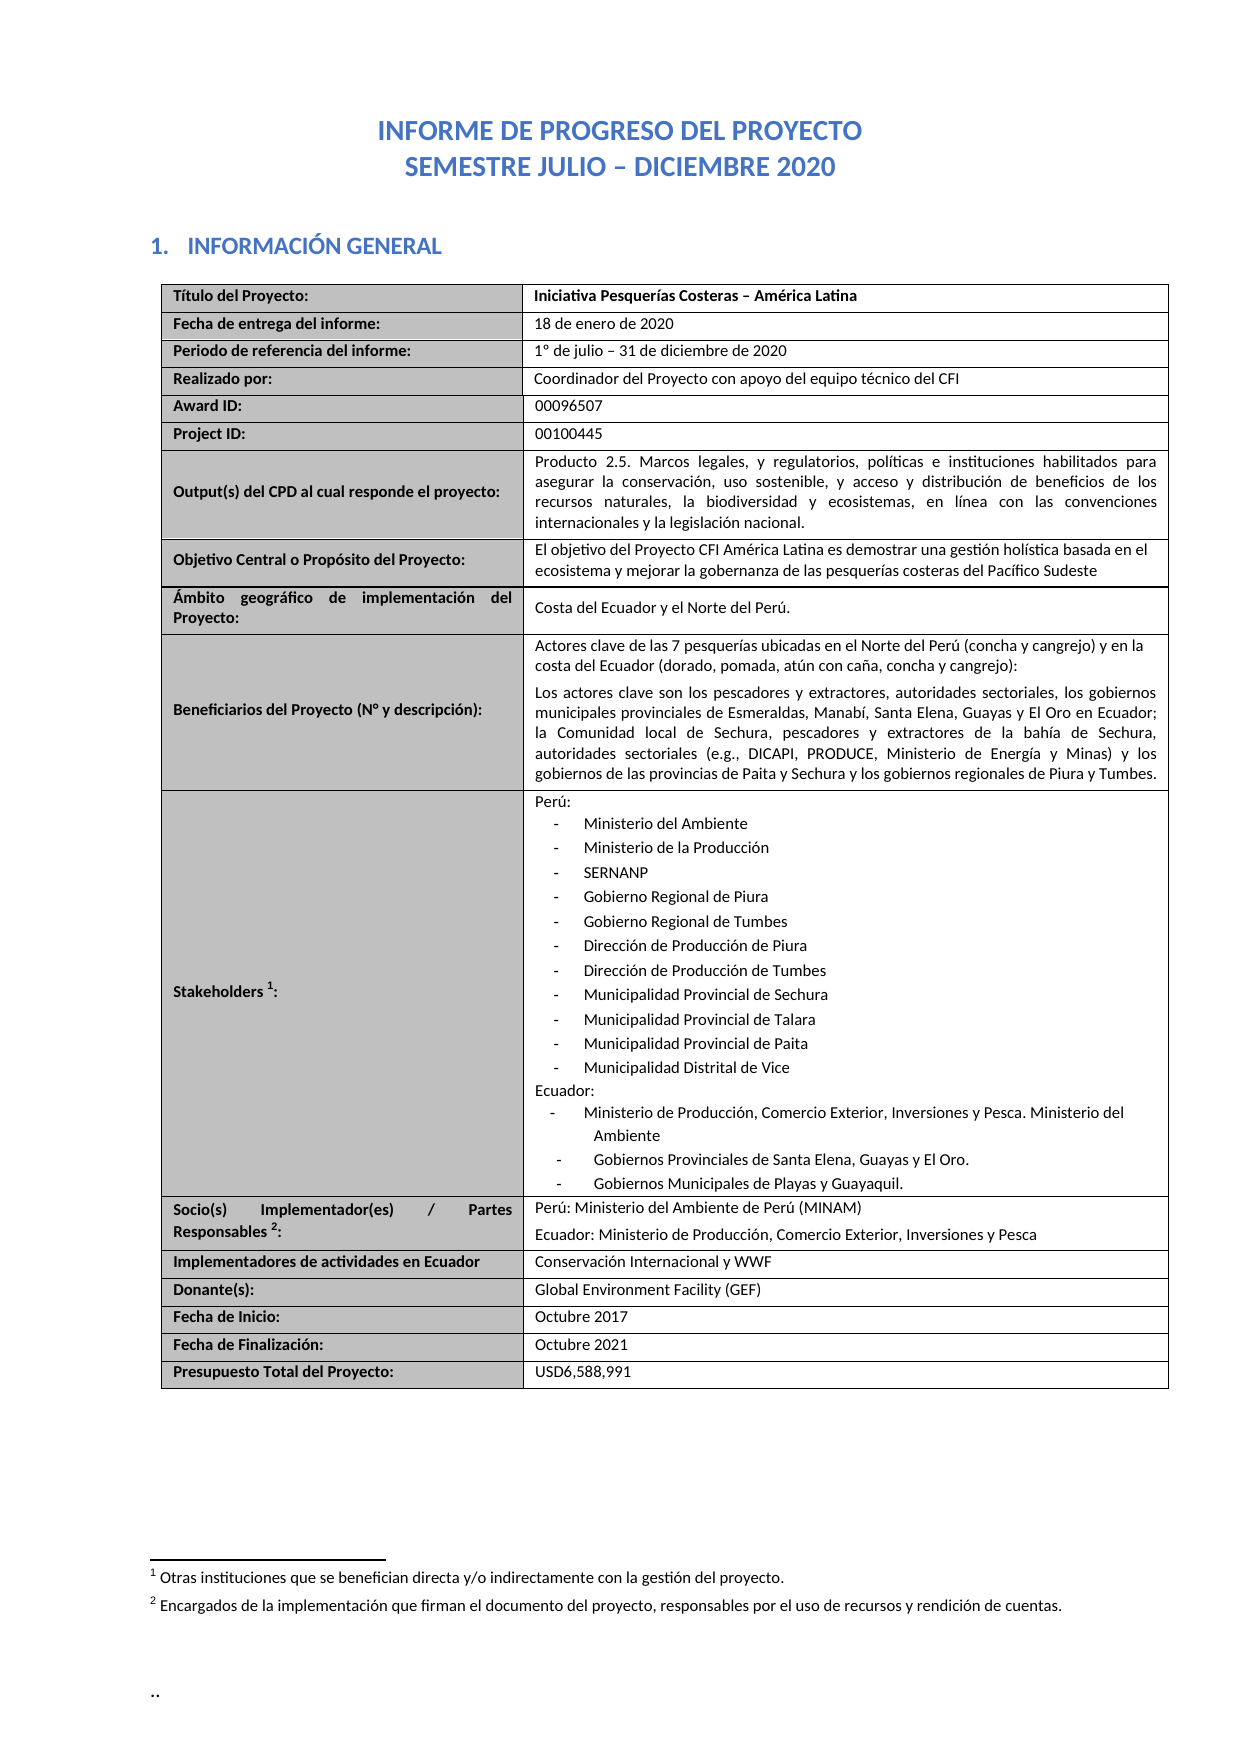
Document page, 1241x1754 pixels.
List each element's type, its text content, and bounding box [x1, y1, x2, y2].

table_cell Coordinador del Proyecto con apoyo del equipo técnico del CFI [523, 368, 1168, 395]
table_cell Donante(s): [162, 1279, 523, 1306]
table_cell 18 de enero de 2020 [523, 313, 1168, 339]
table_cell Presupuesto Total del Proyecto: [162, 1362, 523, 1388]
table_cell Perú: Ministerio del Ambiente de Perú (MINAM) Ecuador: Ministerio de Producción, Comercio Exterior, Inversiones y Pesca [524, 1197, 1168, 1250]
table_cell Global Environment Facility (GEF) [524, 1279, 1168, 1306]
table_cell Beneficiarios del Proyecto (N° y descripción): [162, 635, 523, 790]
table_cell USD6,588,991 [524, 1362, 1168, 1388]
table_cell Producto 2.5. Marcos legales, y regulatorios, políticas e instituciones habilitados para asegurar la conservación, uso sostenible, y acceso y distribución de beneficios de los recursos naturales, la biodiversidad y ecosistemas, en línea con las convenciones internacionales y la legislación nacional. [524, 451, 1168, 538]
table_cell Conservación Internacional y WWF [524, 1251, 1168, 1278]
table_cell Stakeholders : [162, 791, 523, 1196]
table_cell Implementadores de actividades en Ecuador [162, 1251, 523, 1278]
table_header Iniciativa Pesquerías Costeras – América Latina [523, 285, 1168, 312]
text SEMESTRE JULIO – DICIEMBRE 2020 [150, 148, 1090, 184]
text INFORME DE PROGRESO DEL PROYECTO [150, 112, 1090, 148]
table_cell Ámbito geográfico de implementación del Proyecto: [162, 588, 523, 634]
table_cell Periodo de referencia del informe: [162, 341, 522, 367]
table_cell Perú: Ministerio del Ambiente Ministerio de la Producción SERNANP Gobierno Regional de Piura Gobierno Regional de Tumbes Dirección de Producción de Piura Dirección de Producción de Tumbes Municipalidad Provincial de Sechura Municipalidad Provincial de Talara Municipalidad Provincial de Paita Municipalidad Distrital de Vice Ecuador: Ministerio de Producción, Comercio Exterior, Inversiones y Pesca. Ministerio del Ambiente Gobiernos Provinciales de Santa Elena, Guayas y El Oro. Gobiernos Municipales de Playas y Guayaquil. [524, 791, 1168, 1196]
table_cell Fecha de entrega del informe: [162, 313, 522, 339]
table_cell Output(s) del CPD al cual responde el proyecto: [162, 451, 523, 538]
table_cell El objetivo del Proyecto CFI América Latina es demostrar una gestión holística basada en el ecosistema y mejorar la gobernanza de las pesquerías costeras del Pacífico Sudeste [524, 540, 1168, 586]
table_cell Award ID: [162, 396, 523, 422]
table_cell Fecha de Finalización: [162, 1334, 523, 1361]
table_cell Socio(s) Implementador(es) / Partes Responsables : [162, 1197, 523, 1250]
table_cell Objetivo Central o Propósito del Proyecto: [162, 540, 523, 586]
table_cell Costa del Ecuador y el Norte del Perú. [524, 588, 1168, 634]
table_cell Octubre 2021 [524, 1334, 1168, 1361]
table_header Título del Proyecto: [162, 285, 522, 312]
table_cell 00096507 [524, 396, 1168, 422]
table_cell Project ID: [162, 423, 523, 450]
table_cell 00100445 [524, 423, 1168, 450]
table_cell 1º de julio – 31 de diciembre de 2020 [523, 341, 1168, 367]
table_cell Fecha de Inicio: [162, 1307, 523, 1333]
table_cell Actores clave de las 7 pesquerías ubicadas en el Norte del Perú (concha y cangrejo) y en la costa del Ecuador (dorado, pomada, atún con caña, concha y cangrejo): Los actores clave son los pescadores y extractores, autoridades sectoriales, los gobiernos municipales provinciales de Esmeraldas, Manabí, Santa Elena, Guayas y El Oro en Ecuador; la Comunidad local de Sechura, pescadores y extractores de la bahía de Sechura, autoridades sectoriales (e.g., DICAPI, PRODUCE, Ministerio de Energía y Minas) y los gobiernos de las provincias de Paita y Sechura y los gobiernos regionales de Piura y Tumbes. [524, 635, 1168, 790]
subtitle INFORMACIÓN GENERAL [150, 230, 1090, 261]
table_cell Realizado por: [162, 368, 522, 395]
table_cell Octubre 2017 [524, 1307, 1168, 1333]
